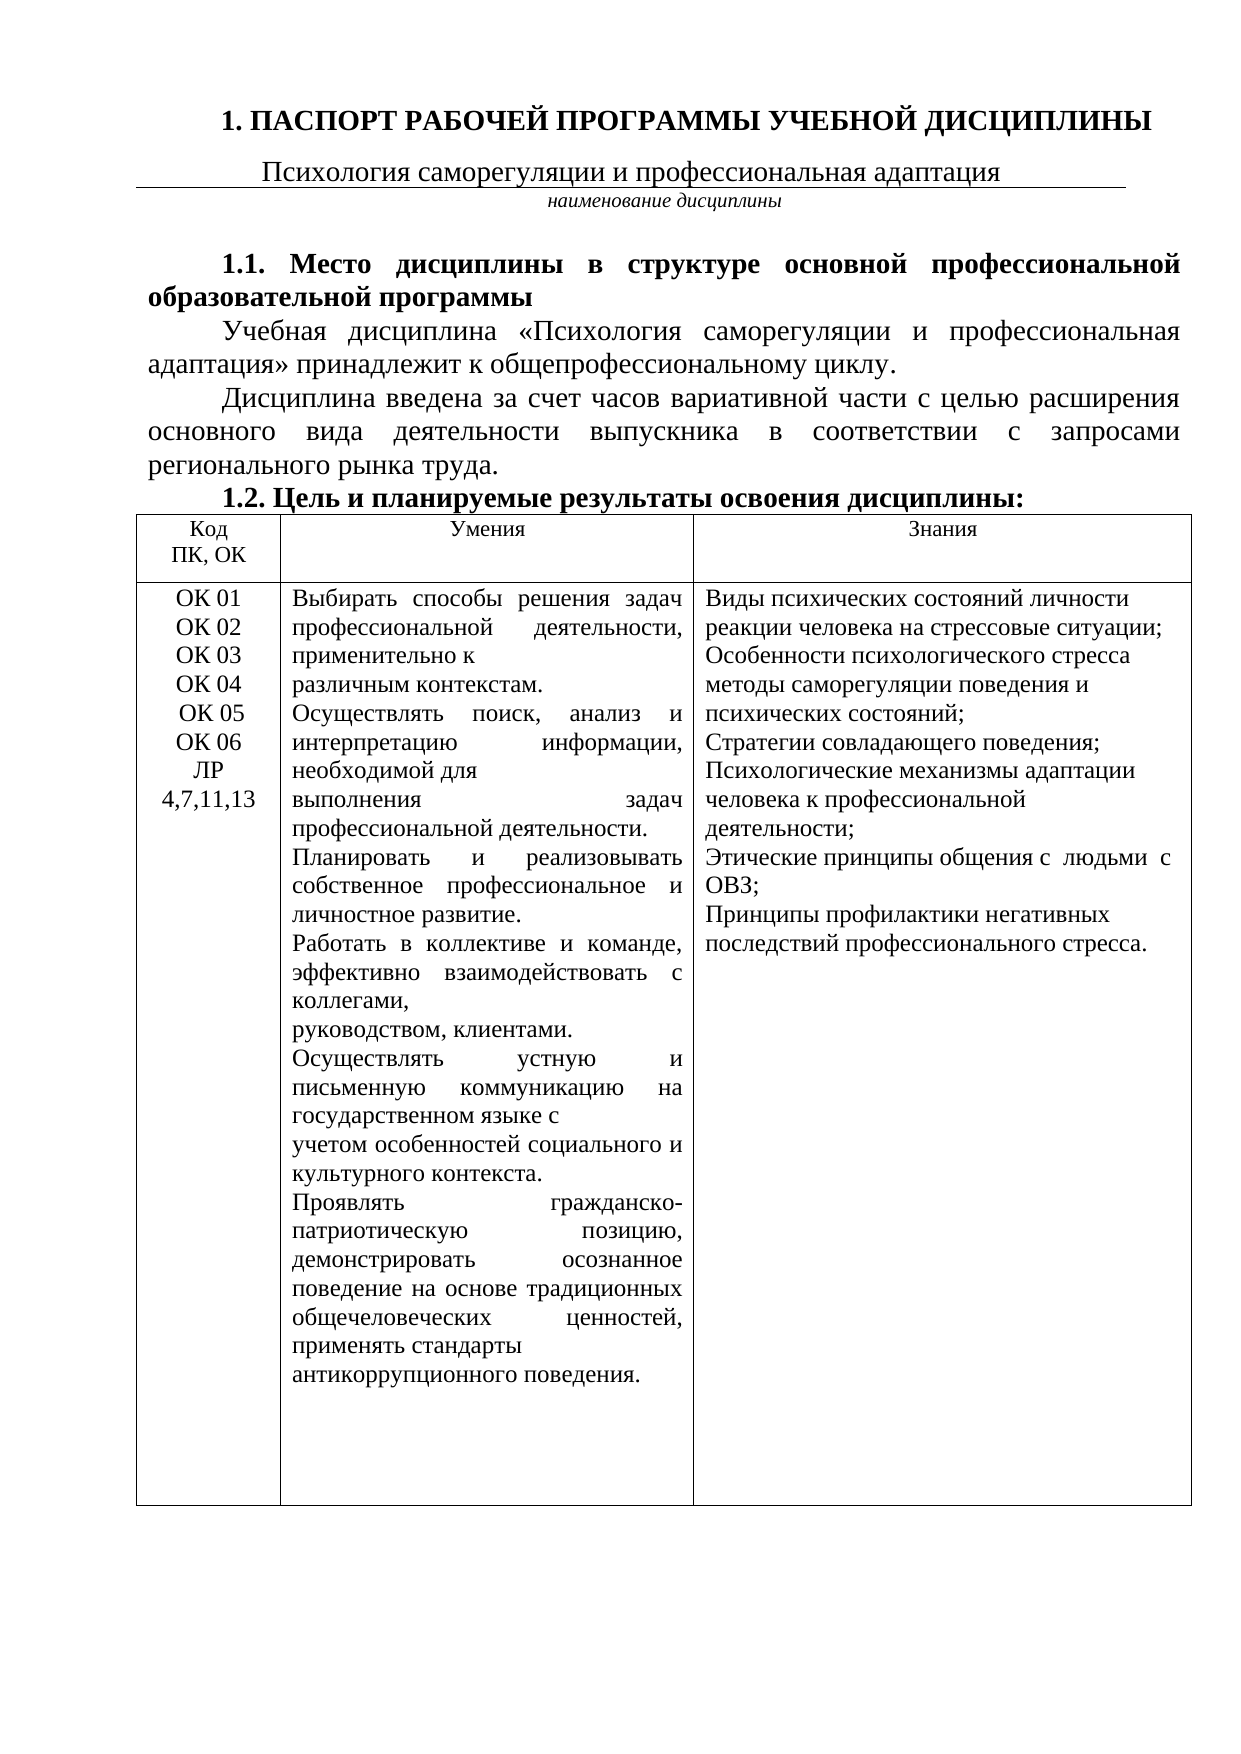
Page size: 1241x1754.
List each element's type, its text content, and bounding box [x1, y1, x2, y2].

table_cell Выбирать способы решения задач профессиональной деятельности, применительно к различным контекстам. Осуществлять поиск, анализ и интерпретацию информации, необходимой для выполнения задач профессиональной деятельности. Планировать и реализовывать собственное профессиональное и личностное развитие. Работать в коллективе и команде, эффективно взаимодействовать с коллегами, руководством, клиентами. Осуществлять устную и письменную коммуникацию на государственном языке с учетом особенностей социального и культурного контекста. Проявлять гражданско-патриотическую позицию, демонстрировать осознанное поведение на основе традиционных общечеловеческих ценностей, применять стандарты антикоррупционного поведения. [281, 583, 693, 1505]
text 1. ПАСПОРТ РАБОЧЕЙ ПРОГРАММЫ УЧЕБНОЙ ДИСЦИПЛИНЫ [176, 103, 1181, 137]
text Учебная дисциплина «Психология саморегуляции и профессиональная адаптация» принадлежит к общепрофессиональному циклу. [148, 313, 1181, 380]
text наименование дисциплины [148, 188, 1181, 212]
table_cell ОК 01 ОК 02 ОК 03 ОК 04 ОК 05 ОК 06 ЛР 4,7,11,13 [137, 583, 280, 1505]
text Дисциплина введена за счет часов вариативной части с целью расширения основного вида деятельности выпускника в соответствии с запросами регионального рынка труда. [148, 380, 1181, 481]
table_cell Виды психических состояний личности реакции человека на стрессовые ситуации; Особенности психологического стресса методы саморегуляции поведения и психических состояний; Стратегии совладающего поведения; Психологические механизмы адаптации человека к профессиональной деятельности; Этические принципы общения с людьми с ОВЗ; Принципы профилактики негативных последствий профессионального стресса. [694, 583, 1191, 1505]
text 1.1. Место дисциплины в структуре основной профессиональной образовательной программы [148, 246, 1181, 313]
table_header Психология саморегуляции и профессиональная адаптация [136, 154, 1126, 187]
table_header Код ПК, ОК [137, 515, 280, 582]
table_header Знания [694, 515, 1191, 582]
text 1.2. Цель и планируемые результаты освоения дисциплины: [148, 481, 1181, 514]
table_header Умения [281, 515, 693, 582]
